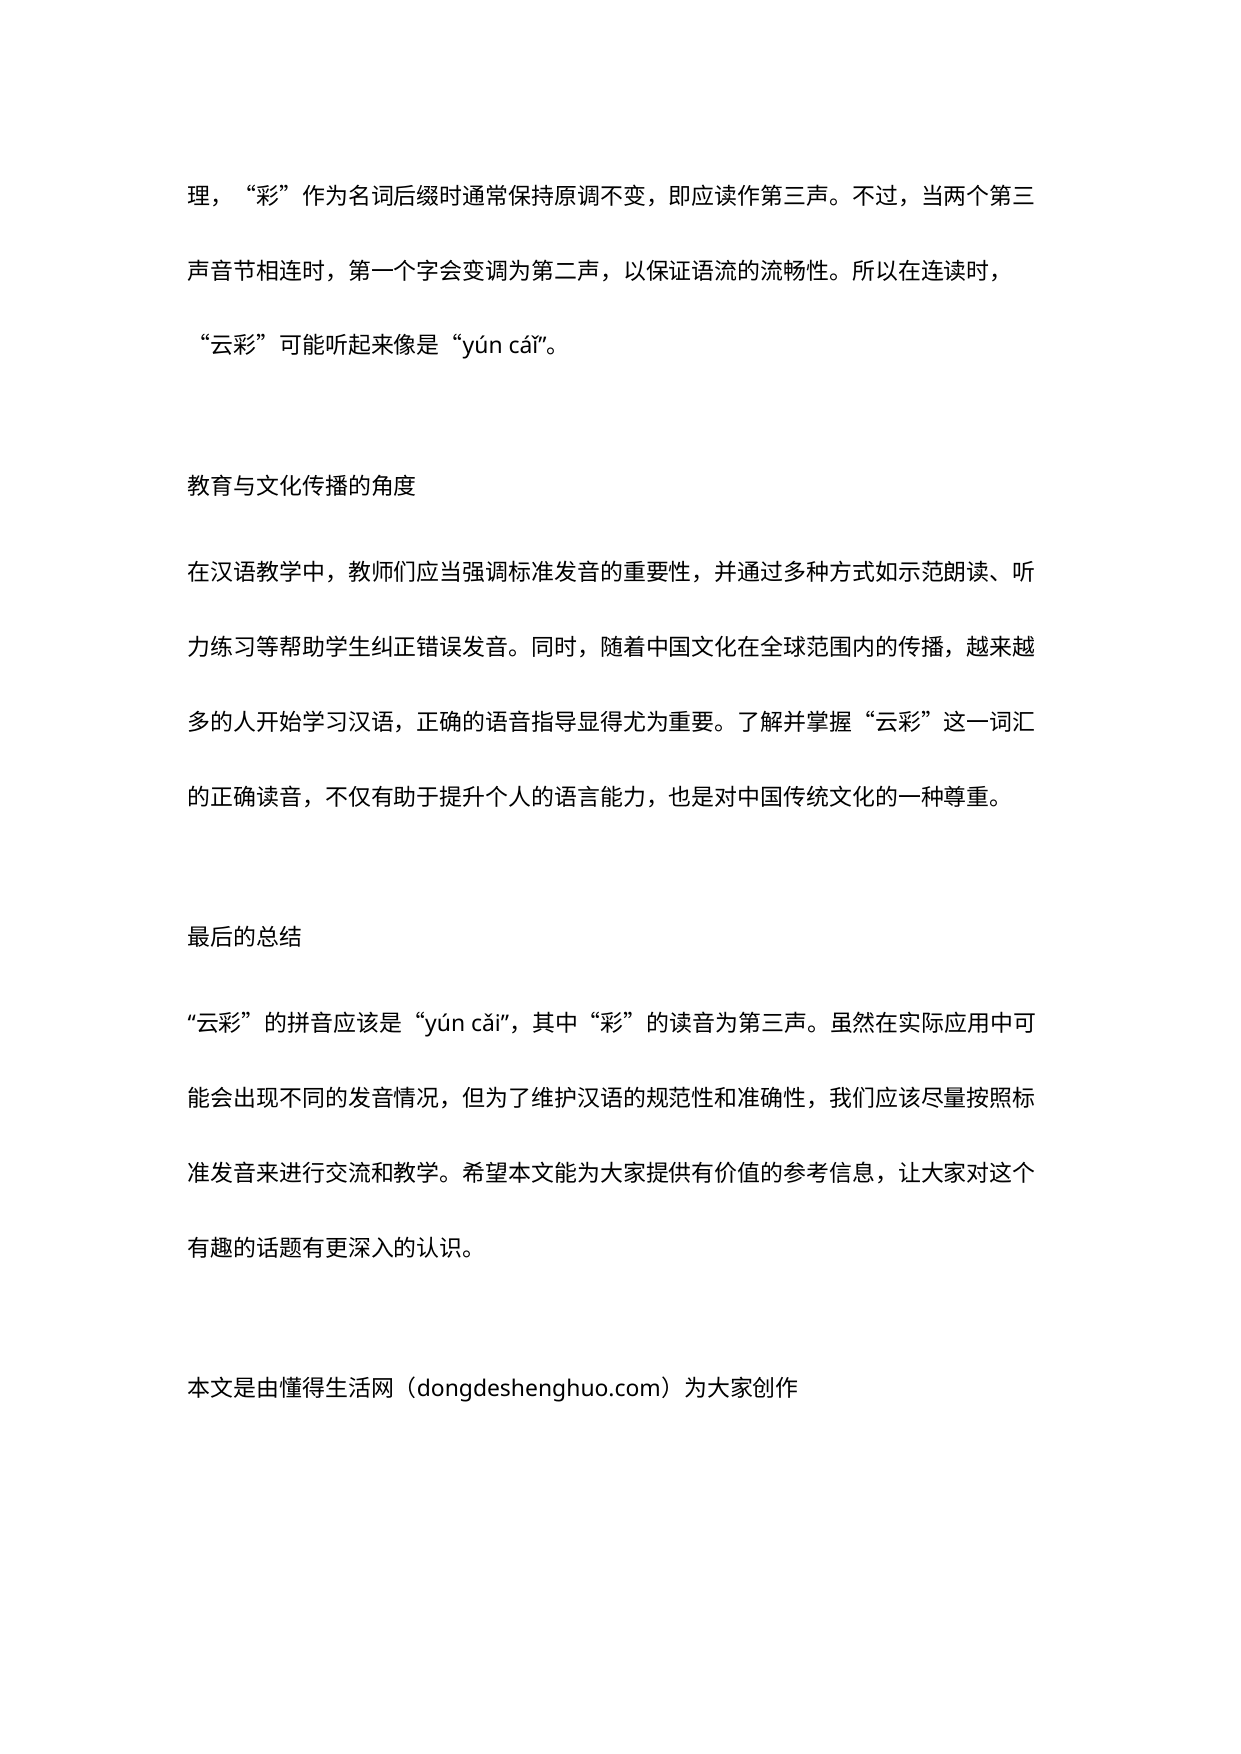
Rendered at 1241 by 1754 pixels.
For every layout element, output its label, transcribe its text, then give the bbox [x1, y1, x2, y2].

text 在汉语教学中，教师们应当强调标准发音的重要性，并通过多种方式如示范朗读、听力练习等帮助学生纠正错误发音。同时，随着中国文化在全球范围内的传播，越来越多的人开始学习汉语，正确的语音指导显得尤为重要。了解并掌握“云彩”这一词汇的正确读音，不仅有助于提升个人的语言能力，也是对中国传统文化的一种尊重。 [187, 538, 1053, 827]
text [187, 162, 1053, 376]
text 本文是由懂得生活网（dongdeshenghuo.com）为大家创作 [187, 1354, 1053, 1419]
text “云彩”的拼音应该是“yún cǎi”，其中“彩”的读音为第三声。虽然在实际应用中可能会出现不同的发音情况，但为了维护汉语的规范性和准确性，我们应该尽量按照标准发音来进行交流和教学。希望本文能为大家提供有价值的参考信息，让大家对这个有趣的话题有更深入的认识。 [187, 989, 1053, 1278]
text 教育与文化传播的角度 [187, 452, 1053, 517]
text 最后的总结 [187, 903, 1053, 968]
